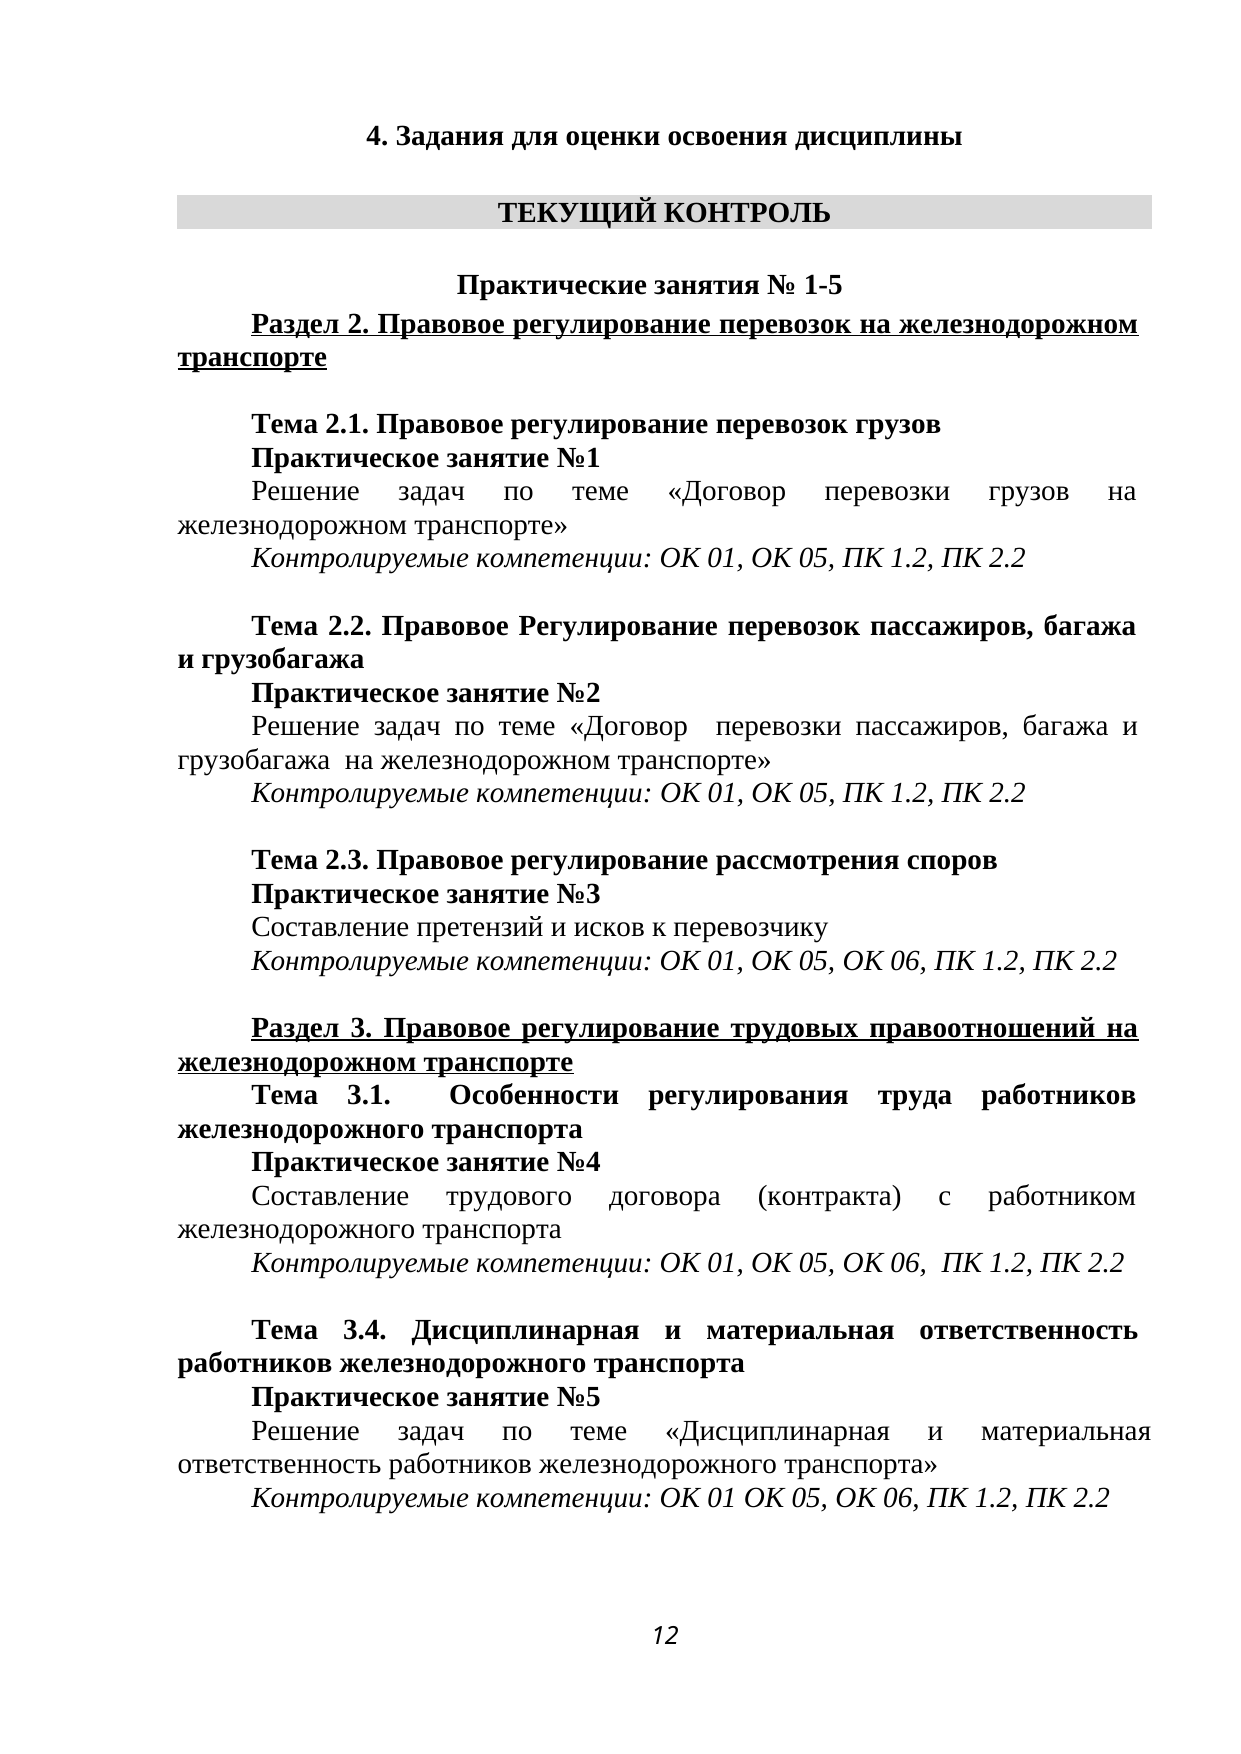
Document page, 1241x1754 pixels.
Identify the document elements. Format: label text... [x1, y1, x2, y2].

text Контролируемые компетенции: ОК 01 ОК 05, ОК 06, ПК 1.2, ПК 2.2 [177, 1480, 1152, 1513]
text Контролируемые компетенции: ОК 01, ОК 05, ПК 1.2, ПК 2.2 [177, 775, 1139, 809]
text Практическое занятие №3 [177, 876, 1139, 909]
text Составление трудового договора (контракта) с работником железнодорожного транспорта [177, 1178, 1137, 1245]
text Решение задач по теме «Дисциплинарная и материальная ответственность работников железнодорожного транспорта» [177, 1413, 1152, 1480]
text Решение задач по теме «Договор перевозки грузов на железнодорожном транспорте» [177, 473, 1137, 541]
text Решение задач по теме «Договор перевозки пассажиров, багажа и грузобагажа на железнодорожном транспорте» [177, 708, 1139, 775]
text Тема 2.1. Правовое регулирование перевозок грузов [177, 406, 1152, 440]
text Тема 2.2. Правовое Регулирование перевозок пассажиров, багажа и грузобагажа [177, 608, 1137, 675]
text 4. Задания для оценки освоения дисциплины [177, 118, 1152, 152]
text Контролируемые компетенции: ОК 01, ОК 05, ПК 1.2, ПК 2.2 [177, 541, 1137, 574]
text Тема 3.4. Дисциплинарная и материальная ответственность работников железнодорожного транспорта [177, 1312, 1139, 1379]
text Раздел 3. Правовое регулирование трудовых правоотношений на железнодорожном транспорте [177, 1010, 1139, 1077]
text Составление претензий и исков к перевозчику [177, 909, 1139, 943]
text Практическое занятие №2 [177, 675, 1139, 708]
text Контролируемые компетенции: ОК 01, ОК 05, ОК 06, ПК 1.2, ПК 2.2 [177, 1245, 1139, 1278]
text Контролируемые компетенции: ОК 01, ОК 05, ОК 06, ПК 1.2, ПК 2.2 [177, 943, 1139, 977]
text Раздел 2. Правовое регулирование перевозок на железнодорожном транспорте [177, 306, 1139, 373]
text Практические занятия № 1-5 [118, 267, 1152, 301]
text Текущий контроль [177, 195, 1152, 229]
text Практическое занятие №1 [251, 440, 1152, 473]
text Практическое занятие №4 [177, 1144, 1137, 1178]
text Практическое занятие №5 [177, 1379, 1137, 1413]
text Тема 2.3. Правовое регулирование рассмотрения споров [177, 842, 1139, 876]
text Тема 3.1. Особенности регулирования труда работников железнодорожного транспорта [177, 1077, 1137, 1144]
